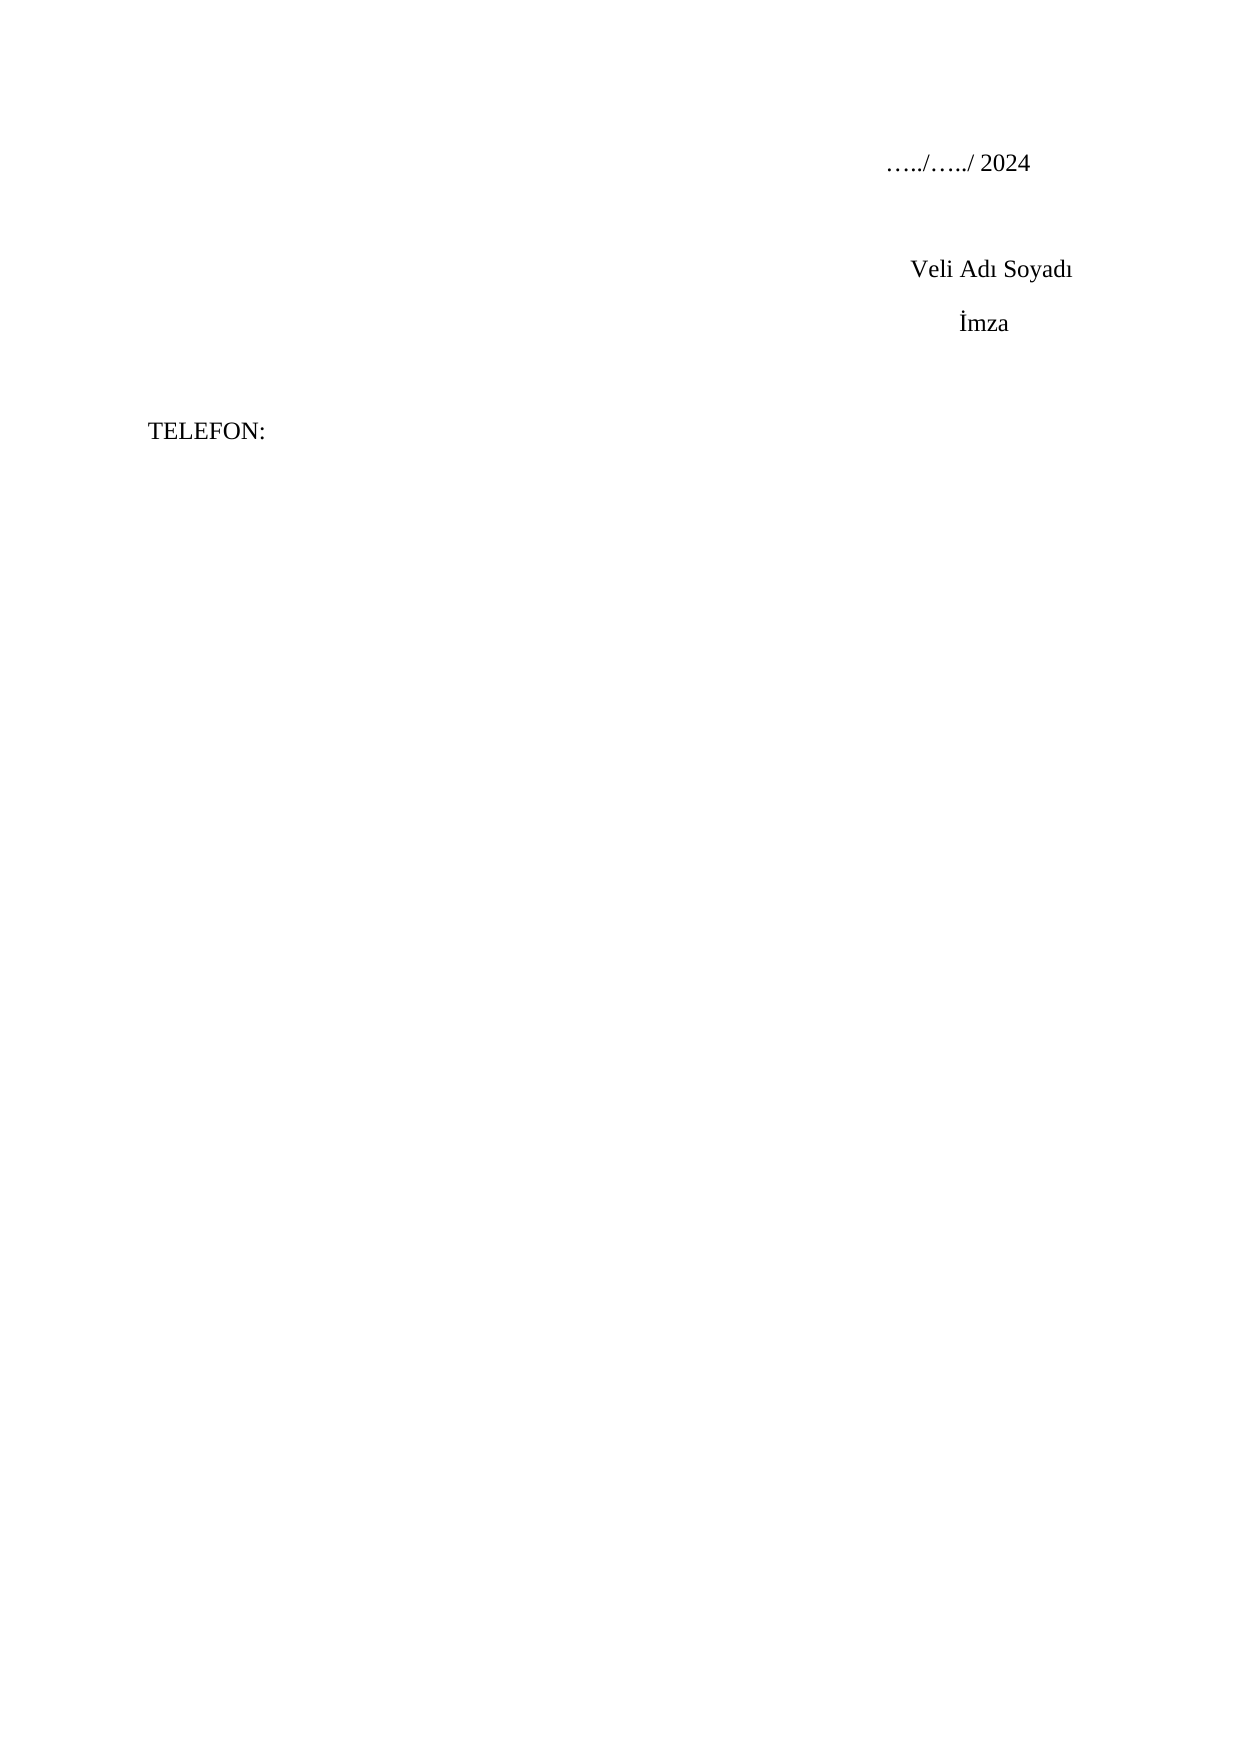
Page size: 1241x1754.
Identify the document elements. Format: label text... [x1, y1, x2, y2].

text …../…../ 2024 [148, 148, 1093, 176]
text Veli Adı Soyadı [811, 254, 1093, 283]
text TELEFON: [148, 416, 1093, 445]
text İmza [148, 308, 1093, 337]
